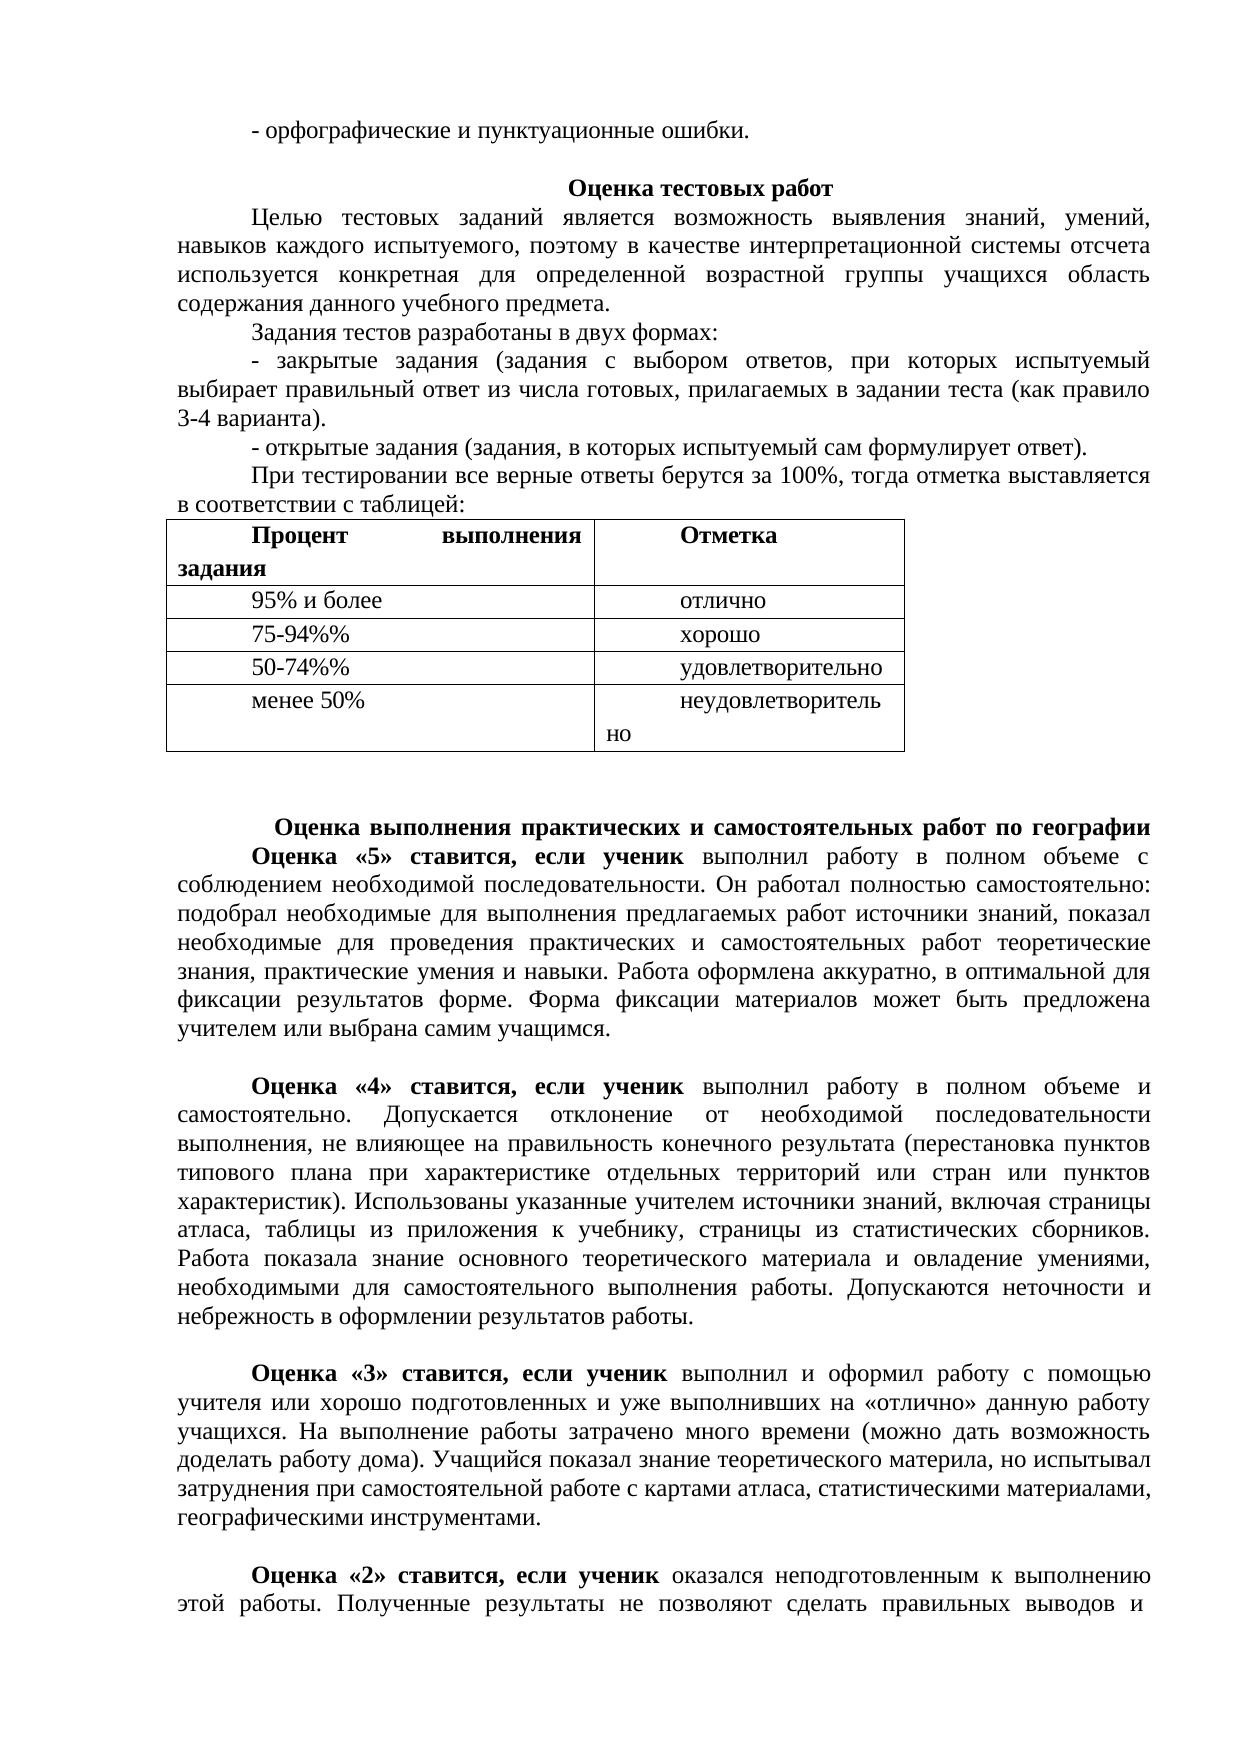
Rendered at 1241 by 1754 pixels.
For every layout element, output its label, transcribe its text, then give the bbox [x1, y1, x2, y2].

table_cell 75-94%% [167, 619, 594, 651]
text Оценка выполнения практических и самостоятельных работ по географии Оценка «5» ставится, если ученик выполнил работу в полном объеме с [251, 813, 1151, 869]
table_cell 95% и более [167, 586, 594, 618]
table_cell удовлетворительно [595, 652, 904, 684]
subtitle Оценка тестовых работ [568, 173, 1203, 202]
text соблюдением необходимой последовательности. Он работал полностью самостоятельно: подобрал необходимые для выполнения предлагаемых работ источники знаний, показал необходимые для проведения практических и самостоятельных работ теоретические знания, практические умения и навыки. Работа оформлена аккуратно, в оптимальной для фиксации результатов форме. Форма фиксации материалов может быть предложена учителем или выбрана самим учащимся. [177, 869, 1152, 1042]
table_cell менее 50% [167, 685, 594, 751]
text При тестировании все верные ответы берутся за 100%, тогда отметка выставляется в соответствии с таблицей: [177, 461, 1151, 518]
text Оценка «2» ставится, если ученик оказался неподготовленным к выполнению этой работы. Полученные результаты не позволяют сделать правильных выводов и [177, 1560, 1152, 1617]
text Целью тестовых заданий является возможность выявления знаний, умений, навыков каждого испытуемого, поэтому в качестве интерпретационной системы отсчета используется конкретная для определенной возрастной группы учащихся область содержания данного учебного предмета. [177, 202, 1151, 317]
table_header Процент выполнения задания [167, 520, 594, 585]
table_cell хорошо [595, 619, 904, 651]
list открытые задания (задания, в которых испытуемый сам формулирует ответ). [251, 432, 1203, 461]
text Оценка «3» ставится, если ученик выполнил и оформил работу с помощью учителя или хорошо подготовленных и уже выполнивших на «отлично» данную работу учащихся. На выполнение работы затрачено много времени (можно дать возможность доделать работу дома). Учащийся показал знание теоретического материла, но испытывал затруднения при самостоятельной работе с картами атласа, статистическими материалами, географическими инструментами. [177, 1358, 1151, 1531]
text Оценка «4» ставится, если ученик выполнил работу в полном объеме и самостоятельно. Допускается отклонение от необходимой последовательности выполнения, не влияющее на правильность конечного результата (перестановка пунктов типового плана при характеристике отдельных территорий или стран или пунктов характеристик). Использованы указанные учителем источники знаний, включая страницы атласа, таблицы из приложения к учебнику, страницы из статистических сборников. Работа показала знание основного теоретического материала и овладение умениями, необходимыми для самостоятельного выполнения работы. Допускаются неточности и небрежность в оформлении результатов работы. [177, 1071, 1152, 1329]
list орфографические и пунктуационные ошибки. [251, 115, 1203, 144]
table_cell 50-74%% [167, 652, 594, 684]
list закрытые задания (задания с выбором ответов, при которых испытуемый выбирает правильный ответ из числа готовых, прилагаемых в задании теста (как правило 3-4 варианта). [177, 346, 1151, 432]
table_header Отметка [595, 520, 904, 585]
table_cell неудовлетворитель но [595, 685, 904, 751]
table_cell отлично [595, 586, 904, 618]
text Задания тестов разработаны в двух формах: [251, 317, 1203, 346]
